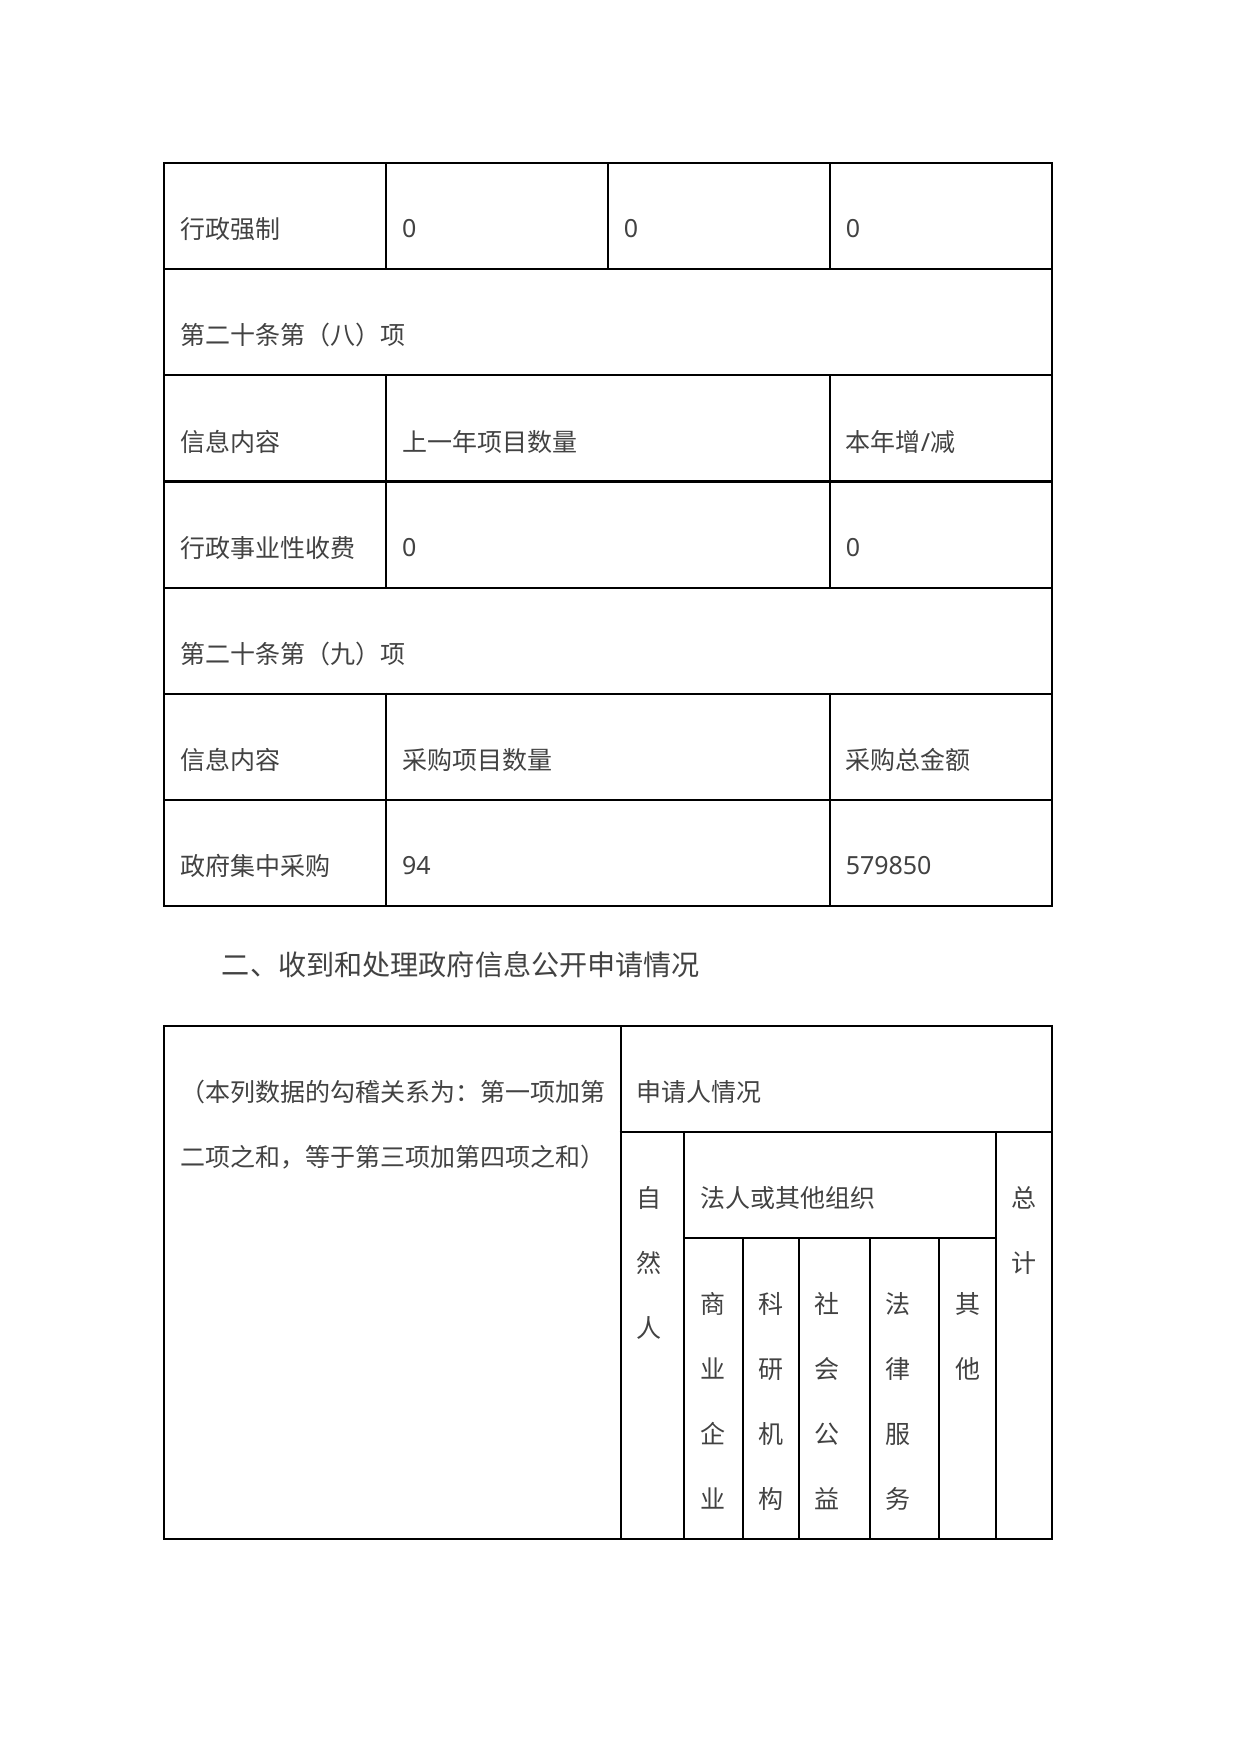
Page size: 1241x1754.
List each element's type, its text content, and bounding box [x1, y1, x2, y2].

table_cell 0 [609, 164, 829, 268]
table_cell 94 [387, 801, 829, 905]
table_cell 自然人 [622, 1133, 683, 1538]
table_cell 法律服务机构 [871, 1239, 938, 1538]
table_cell 信息内容 [165, 695, 385, 799]
table_cell 行政事业性收费 [165, 483, 385, 587]
table_cell 0 [387, 483, 829, 587]
table_cell 信息内容 [165, 376, 385, 480]
table_header （本列数据的勾稽关系为：第一项加第二项之和，等于第三项加第四项之和） [165, 1027, 620, 1538]
table_cell 社会公益组织 [800, 1239, 869, 1538]
table_cell 0 [831, 483, 1051, 587]
table_cell 0 [387, 164, 607, 268]
text 二、收到和处理政府信息公开申请情况 [165, 931, 1075, 996]
table_cell 579850 [831, 801, 1051, 905]
table_cell 0 [831, 164, 1051, 268]
table_cell 采购项目数量 [387, 695, 829, 799]
table_cell 第二十条第（八）项 [165, 270, 1051, 374]
table_cell 其他 [940, 1239, 995, 1538]
table_cell 采购总金额 [831, 695, 1051, 799]
table_cell 第二十条第（九）项 [165, 589, 1051, 693]
table_cell 政府集中采购 [165, 801, 385, 905]
table_cell 本年增/减 [831, 376, 1051, 480]
table_cell 科研机构 [744, 1239, 798, 1538]
table_cell 法人或其他组织 [685, 1133, 995, 1237]
table_cell 上一年项目数量 [387, 376, 829, 480]
table_cell 商业企业 [685, 1239, 742, 1538]
table_cell 行政强制 [165, 164, 385, 268]
table_header 申请人情况 [622, 1027, 1051, 1131]
table_cell 总计 [997, 1133, 1051, 1538]
